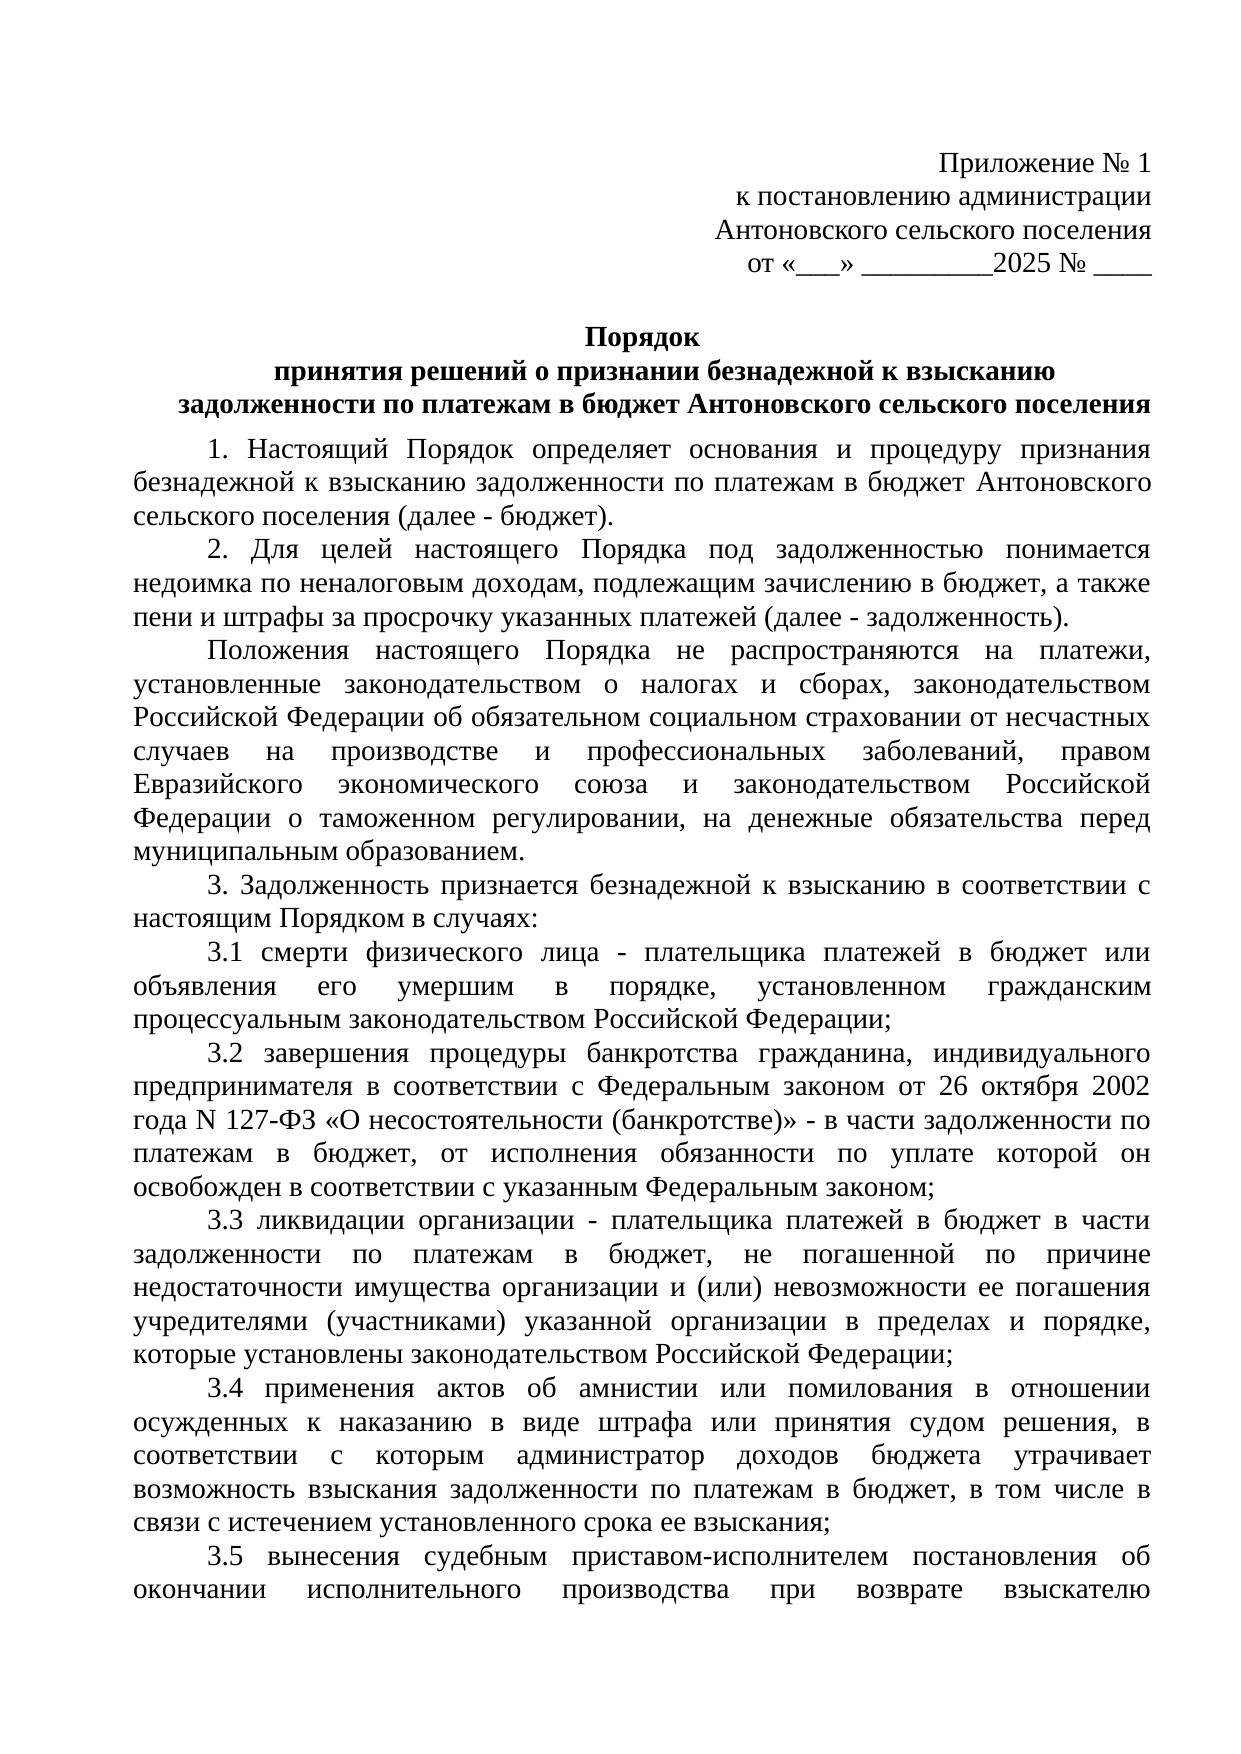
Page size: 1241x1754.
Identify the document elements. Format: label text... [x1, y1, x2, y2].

subtitle Антоновского сельского поселения [133, 212, 1152, 246]
subtitle к постановлению администрации [133, 178, 1152, 212]
text 3.4 применения актов об амнистии или помилования в отношении осужденных к наказанию в виде штрафа или принятия судом решения, в соответствии с которым администратор доходов бюджета утрачивает возможность взыскания задолженности по платежам в бюджет, в том числе в связи с истечением установленного срока ее взыскания; [133, 1370, 1152, 1538]
text Положения настоящего Порядка не распространяются на платежи, установленные законодательством о налогах и сборах, законодательством Российской Федерации об обязательном социальном страховании от несчастных случаев на производстве и профессиональных заболеваний, правом Евразийского экономического союза и законодательством Российской Федерации о таможенном регулировании, на денежные обязательства перед муниципальным образованием. [133, 632, 1152, 867]
subtitle от «___» _________2025 № ____ [133, 246, 1152, 279]
text 3.2 завершения процедуры банкротства гражданина, индивидуального предпринимателя в соответствии с Федеральным законом от 26 октября 2002 года N 127-ФЗ «О несостоятельности (банкротстве)» - в части задолженности по платежам в бюджет, от исполнения обязанности по уплате которой он освобожден в соответствии с указанным Федеральным законом; [133, 1035, 1152, 1202]
text 3. Задолженность признается безнадежной к взысканию в соответствии с настоящим Порядком в случаях: [133, 867, 1152, 934]
text 3.1 смерти физического лица - плательщика платежей в бюджет или объявления его умершим в порядке, установленном гражданским процессуальным законодательством Российской Федерации; [133, 934, 1152, 1035]
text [133, 1538, 1152, 1605]
text 2. Для целей настоящего Порядка под задолженностью понимается недоимка по неналоговым доходам, подлежащим зачислению в бюджет, а также пени и штрафы за просрочку указанных платежей (далее - задолженность). [133, 532, 1152, 632]
subtitle Порядок принятия решений о признании безнадежной к взысканию задолженности по платежам в бюджет Антоновского сельского поселения [133, 319, 1152, 420]
subtitle Приложение № 1 [133, 145, 1152, 178]
text 3.3 ликвидации организации - плательщика платежей в бюджет в части задолженности по платежам в бюджет, не погашенной по причине недостаточности имущества организации и (или) невозможности ее погашения учредителями (участниками) указанной организации в пределах и порядке, которые установлены законодательством Российской Федерации; [133, 1202, 1152, 1370]
text 1. Настоящий Порядок определяет основания и процедуру признания безнадежной к взысканию задолженности по платежам в бюджет Антоновского сельского поселения (далее - бюджет). [133, 431, 1152, 532]
